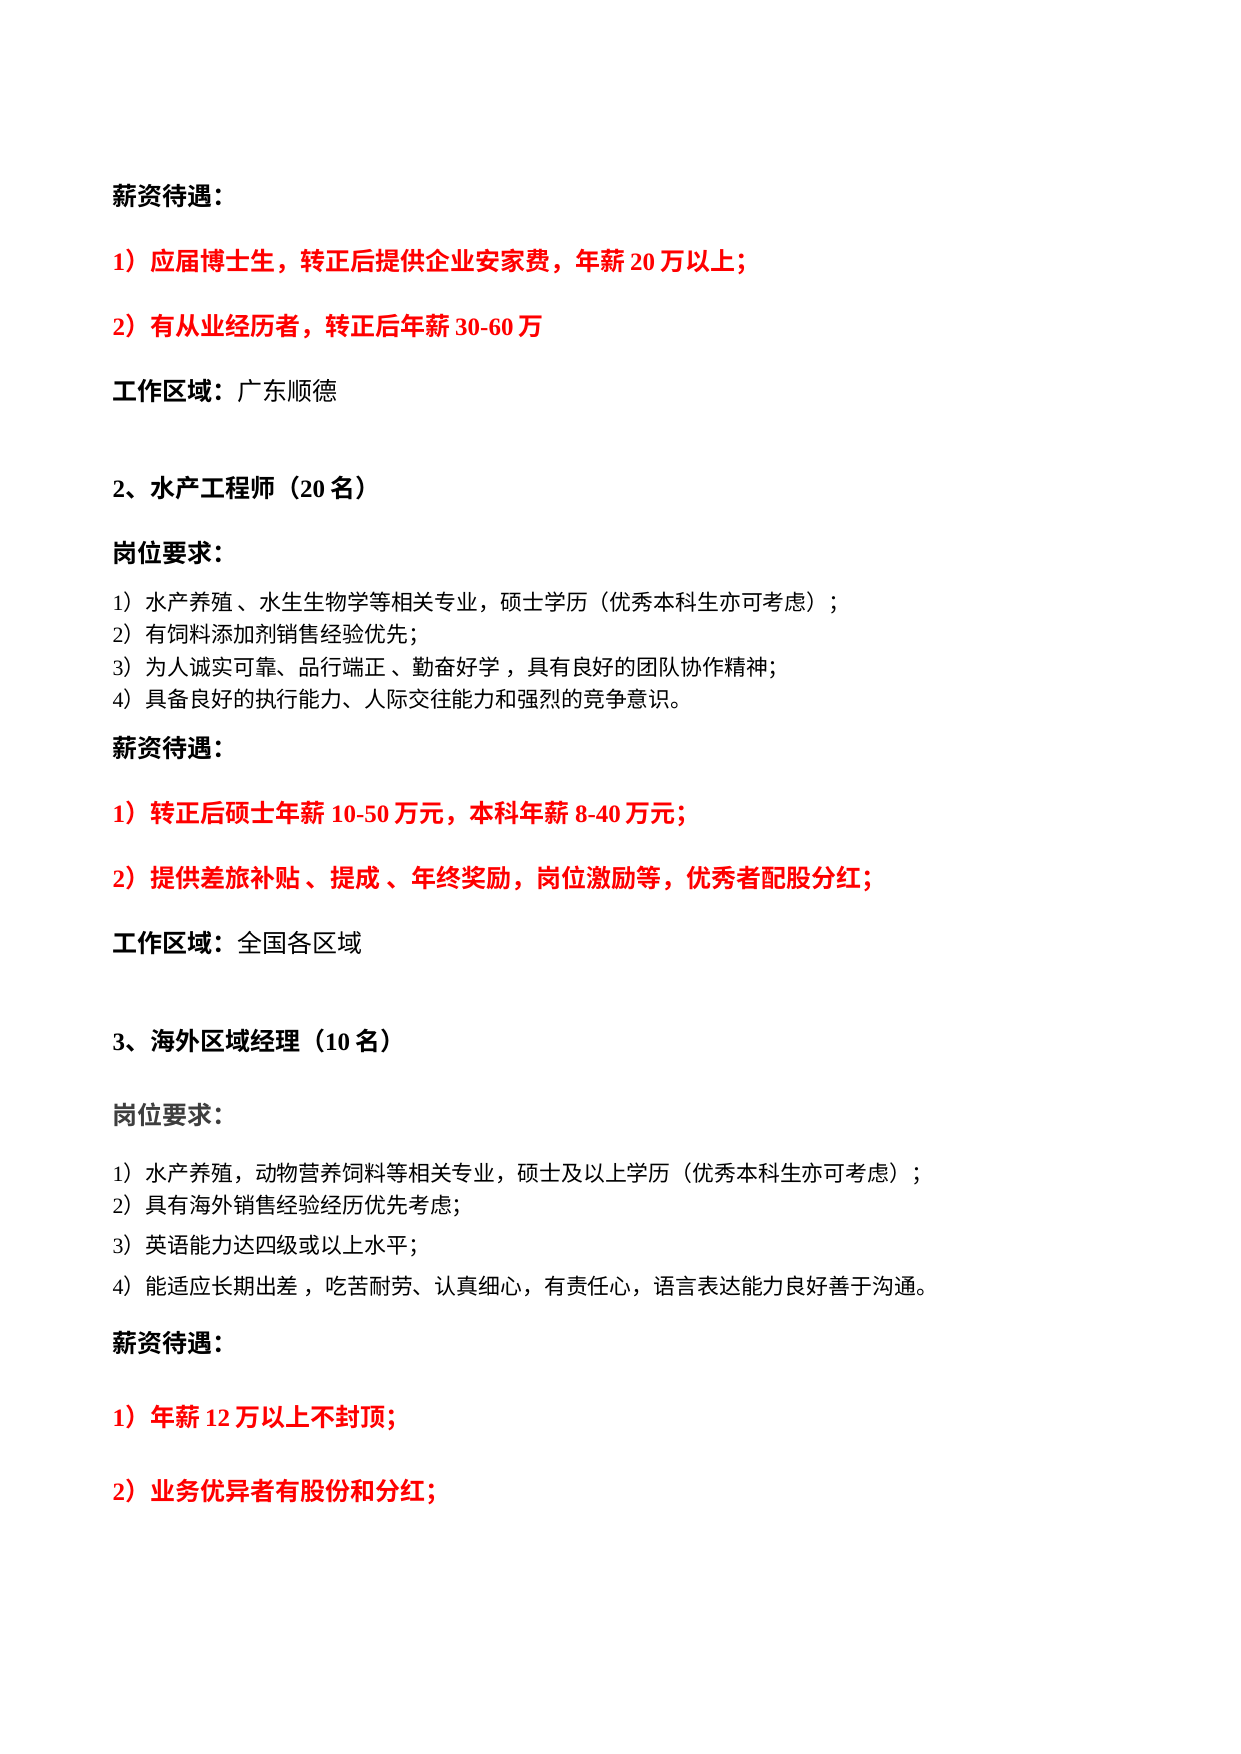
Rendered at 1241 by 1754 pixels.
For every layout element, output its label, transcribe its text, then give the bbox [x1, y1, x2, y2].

text 2）有饲料添加剂销售经验优先； [112, 617, 1128, 649]
text 4）能适应长期出差 ，吃苦耐劳、认真细心，有责任心，语言表达能力良好善于沟通。 [112, 1268, 1128, 1301]
text 3）英语能力达四级或以上水平； [112, 1228, 1128, 1261]
text 岗位要求： [112, 519, 1128, 584]
text 1）应届博士生，转正后提供企业安家费，年薪20万以上； [112, 227, 1128, 292]
text 工作区域：全国各区域 [112, 909, 1128, 974]
text 4）具备良好的执行能力、人际交往能力和强烈的竞争意识。 [112, 682, 1128, 714]
text 1）年薪12万以上不封顶； [112, 1383, 1128, 1448]
text 1）转正后硕士年薪 10-50万元，本科年薪 8-40万元； [112, 779, 1128, 844]
text 2）具有海外销售经验经历优先考虑； [112, 1188, 1128, 1220]
text 2）提供差旅补贴 、提成 、年终奖励，岗位激励等，优秀者配股分红； [112, 844, 1128, 909]
text 3）为人诚实可靠、品行端正 、勤奋好学 ，具有良好的团队协作精神； [112, 649, 1128, 682]
text 1）水产养殖，动物营养饲料等相关专业，硕士及以上学历（优秀本科生亦可考虑）； [112, 1155, 1128, 1188]
text 2）有从业经历者，转正后年薪30-60万 [112, 292, 1128, 357]
text 1）水产养殖 、水生生物学等相关专业，硕士学历（优秀本科生亦可考虑）； [112, 584, 1128, 617]
text 工作区域：广东顺德 [112, 357, 1128, 422]
text 3、海外区域经理（10名） [112, 1007, 1128, 1072]
text 薪资待遇： [112, 714, 1128, 779]
text 岗位要求： [112, 1081, 1128, 1146]
text 薪资待遇： [112, 162, 1128, 227]
text 薪资待遇： [112, 1309, 1128, 1374]
text 2）业务优异者有股份和分红； [112, 1457, 1128, 1522]
text 2、水产工程师（20名） [112, 454, 1128, 519]
